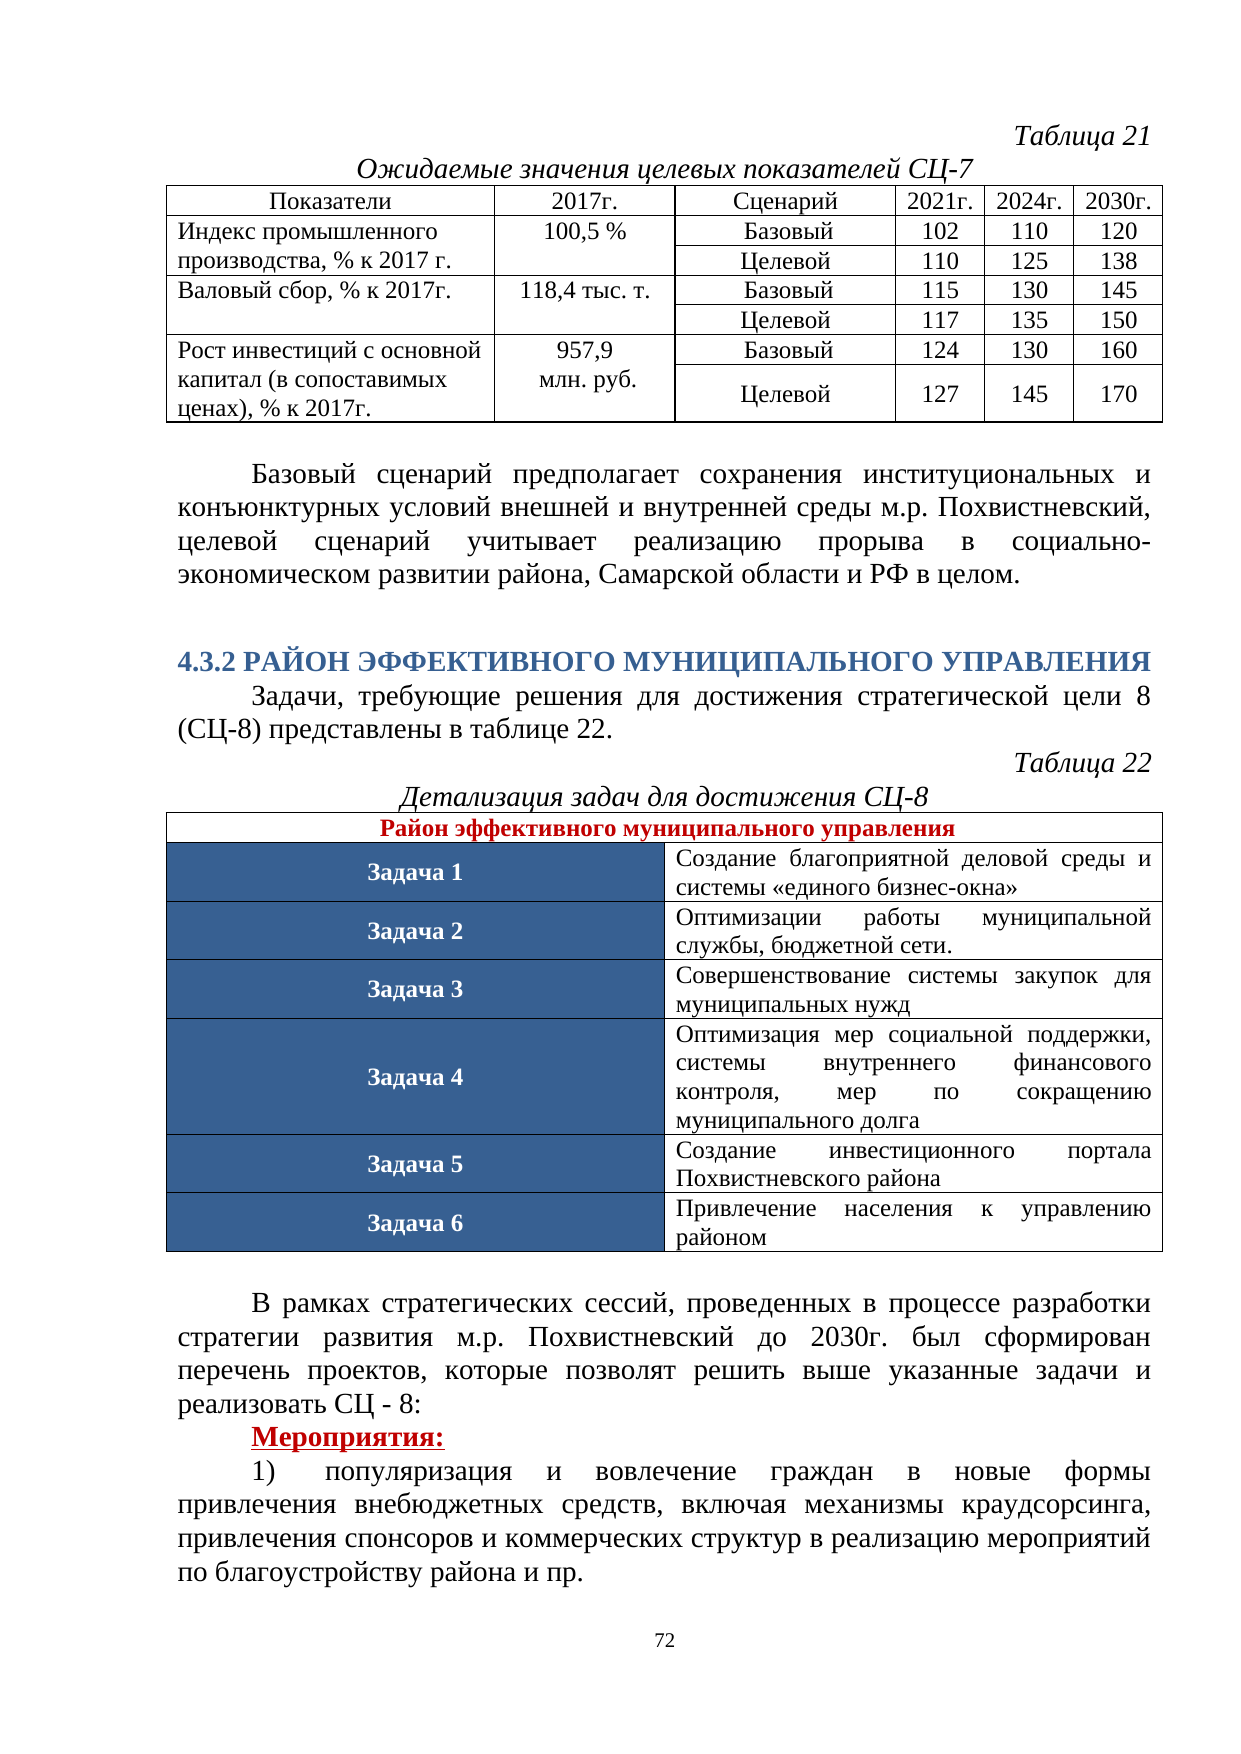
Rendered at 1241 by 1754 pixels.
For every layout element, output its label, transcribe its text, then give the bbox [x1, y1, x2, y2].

table_cell Базовый [676, 335, 895, 364]
table_cell Базовый [676, 216, 895, 245]
text Таблица 21 [177, 118, 1152, 152]
table_header 2024г. [985, 186, 1073, 215]
table_cell Создание инвестиционного портала Похвистневского района [665, 1135, 1162, 1192]
table_cell Задача 3 [167, 960, 664, 1018]
table_header 2021г. [896, 186, 984, 215]
table_cell Индекс промышленного производства, % к 2017 г. [167, 216, 494, 274]
table_cell 150 [1074, 305, 1162, 334]
table_cell Целевой [676, 365, 895, 421]
table_cell 102 [896, 216, 984, 245]
table_header Показатели [167, 186, 494, 215]
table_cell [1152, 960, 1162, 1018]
table_cell 117 [896, 305, 984, 334]
text Базовый сценарий предполагает сохранения институциональных и конъюнктурных условий внешней и внутренней среды м.р. Похвистневский, целевой сценарий учитывает реализацию прорыва в социально-экономическом развитии района, Самарской области и РФ в целом. [177, 456, 1152, 590]
text 4.3.2 РАЙОН ЭФФЕКТИВНОГО МУНИЦИПАЛЬНОГО УПРАВЛЕНИЯ [177, 644, 1152, 678]
table_cell Оптимизации работы муниципальной службы, бюджетной сети. [665, 902, 1162, 959]
table_cell 110 [896, 246, 984, 274]
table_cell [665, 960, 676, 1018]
table_cell 120 [1074, 216, 1162, 245]
text Таблица 22 [177, 745, 1152, 779]
table_cell Оптимизация мер социальной поддержки, системы внутреннего финансового контроля, мер по сокращению муниципального долга [665, 1019, 1162, 1134]
table_cell Задача 4 [167, 1019, 664, 1134]
text Мероприятия: [177, 1419, 1152, 1453]
table_cell 145 [985, 365, 1073, 421]
table_cell 138 [1074, 246, 1162, 274]
table_header Сценарий [676, 186, 895, 215]
table_header 2030г. [1074, 186, 1162, 215]
text Ожидаемые значения целевых показателей СЦ-7 [177, 152, 1152, 185]
table_cell 145 [1074, 276, 1162, 304]
table_cell 127 [896, 365, 984, 421]
table_cell Создание благоприятной деловой среды и системы «единого бизнес-окна» [665, 843, 1162, 901]
text Задачи, требующие решения для достижения стратегической цели 8 (СЦ-8) представлены в таблице 22. [177, 678, 1152, 745]
text Детализация задач для достижения СЦ-8 [177, 779, 1152, 812]
table_cell 125 [985, 246, 1073, 274]
table_cell Задача 1 [167, 843, 664, 901]
table_cell Рост инвестиций с основной капитал (в сопоставимых ценах), % к 2017г. [167, 335, 494, 421]
table_cell 957,9 млн. руб. [495, 335, 674, 421]
table_header 2017г. [495, 186, 674, 215]
table_cell 110 [985, 216, 1073, 245]
table_cell 170 [1074, 365, 1162, 421]
table_cell 130 [985, 335, 1073, 364]
table_cell Целевой [676, 246, 895, 274]
table_cell Задача 6 [167, 1193, 664, 1251]
list популяризация и вовлечение граждан в новые формы привлечения внебюджетных средств, включая механизмы краудсорсинга, привлечения спонсоров и коммерческих структур в реализацию мероприятий по благоустройству района и пр. [177, 1453, 1152, 1587]
table_cell Базовый [676, 276, 895, 304]
table_cell 100,5 % [495, 216, 674, 274]
table_cell 124 [896, 335, 984, 364]
table_cell Задача 5 [167, 1135, 664, 1192]
table_header Район эффективного муниципального управления [167, 813, 1162, 842]
table_cell 160 [1074, 335, 1162, 364]
table_cell 118,4 тыс. т. [495, 276, 674, 334]
table_cell 130 [985, 276, 1073, 304]
table_cell Целевой [676, 305, 895, 334]
table_cell 115 [896, 276, 984, 304]
table_cell Валовый сбор, % к 2017г. [167, 276, 494, 334]
table_cell 135 [985, 305, 1073, 334]
table_cell Задача 2 [167, 902, 664, 959]
text В рамках стратегических сессий, проведенных в процессе разработки стратегии развития м.р. Похвистневский до 2030г. был сформирован перечень проектов, которые позволят решить выше указанные задачи и реализовать СЦ - 8: [177, 1285, 1152, 1419]
table_cell Привлечение населения к управлению районом [665, 1193, 1162, 1251]
